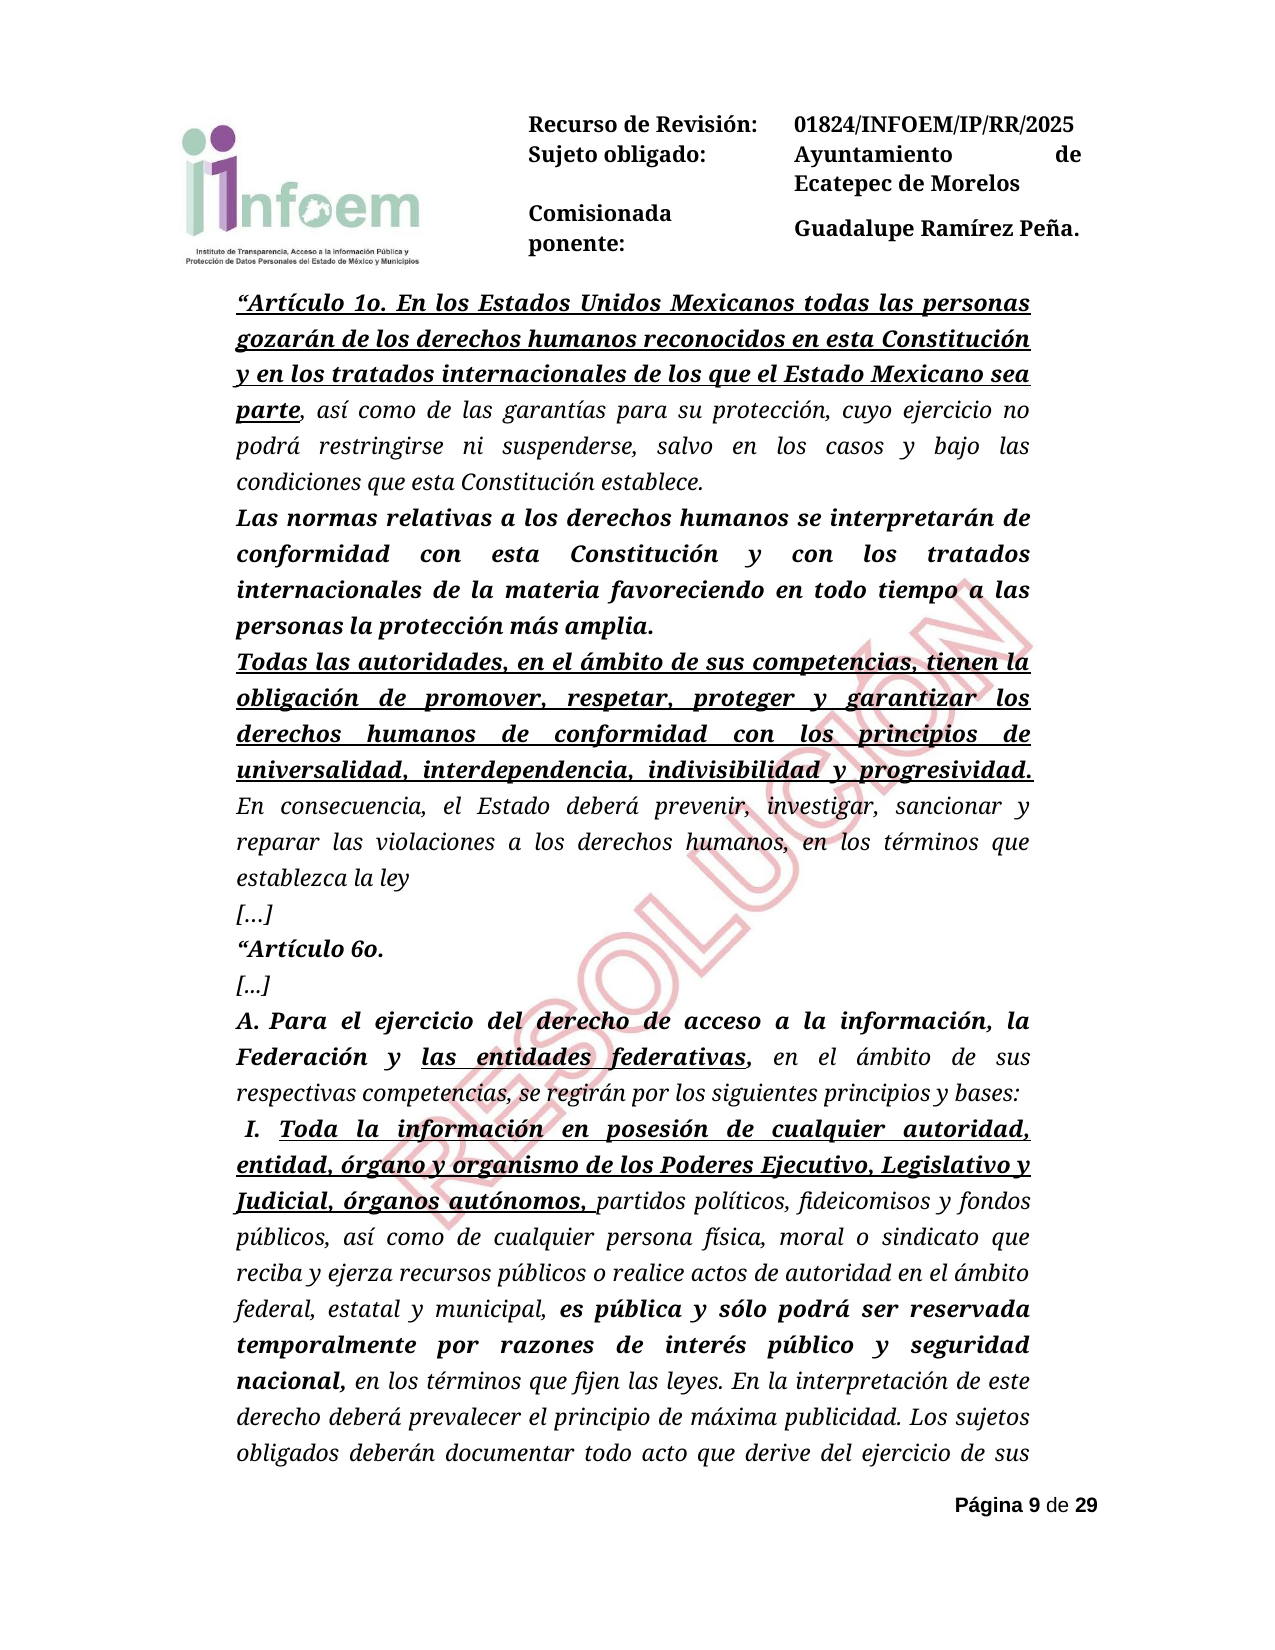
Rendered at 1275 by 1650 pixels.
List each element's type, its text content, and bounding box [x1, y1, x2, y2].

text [236, 1113, 1034, 1468]
text “Artículo 6o. [236, 933, 1034, 965]
text […] [236, 897, 1034, 929]
text Todas las autoridades, en el ámbito de sus competencias, tienen la obligación de promover, respetar, proteger y garantizar los derechos humanos de conformidad con los principios de universalidad, interdependencia, indivisibilidad y progresividad. En consecuencia, el Estado deberá prevenir, investigar, sancionar y reparar las violaciones a los derechos humanos, en los términos que establezca la ley [236, 646, 1034, 780]
text A. Para el ejercicio del derecho de acceso a la información, la Federación y las entidades federativas, en el ámbito de sus respectivas competencias, se regirán por los siguientes principios y bases: [236, 1005, 1034, 1108]
text [...] [236, 969, 1034, 1001]
text “Artículo 1o. En los Estados Unidos Mexicanos todas las personas gozarán de los derechos humanos reconocidos en esta Constitución y en los tratados internacionales de los que el Estado Mexicano sea parte, así como de las garantías para su protección, cuyo ejercicio no podrá restringirse ni suspenderse, salvo en los casos y bajo las condiciones que esta Constitución establece. [236, 287, 1034, 497]
picture [64, 65, 1275, 1650]
text Las normas relativas a los derechos humanos se interpretarán de conformidad con esta Constitución y con los tratados internacionales de la materia favoreciendo en todo tiempo a las personas la protección más amplia. [236, 502, 1034, 641]
text Todas las autoridades, en el ámbito de sus competencias, tienen la obligación de promover, respetar, proteger y garantizar los derechos humanos de conformidad con los principios de universalidad, interdependencia, indivisibilidad y progresividad. En consecuencia, el Estado deberá prevenir, investigar, sancionar y reparar las violaciones a los derechos humanos, en los términos que establezca la ley [236, 782, 1034, 893]
